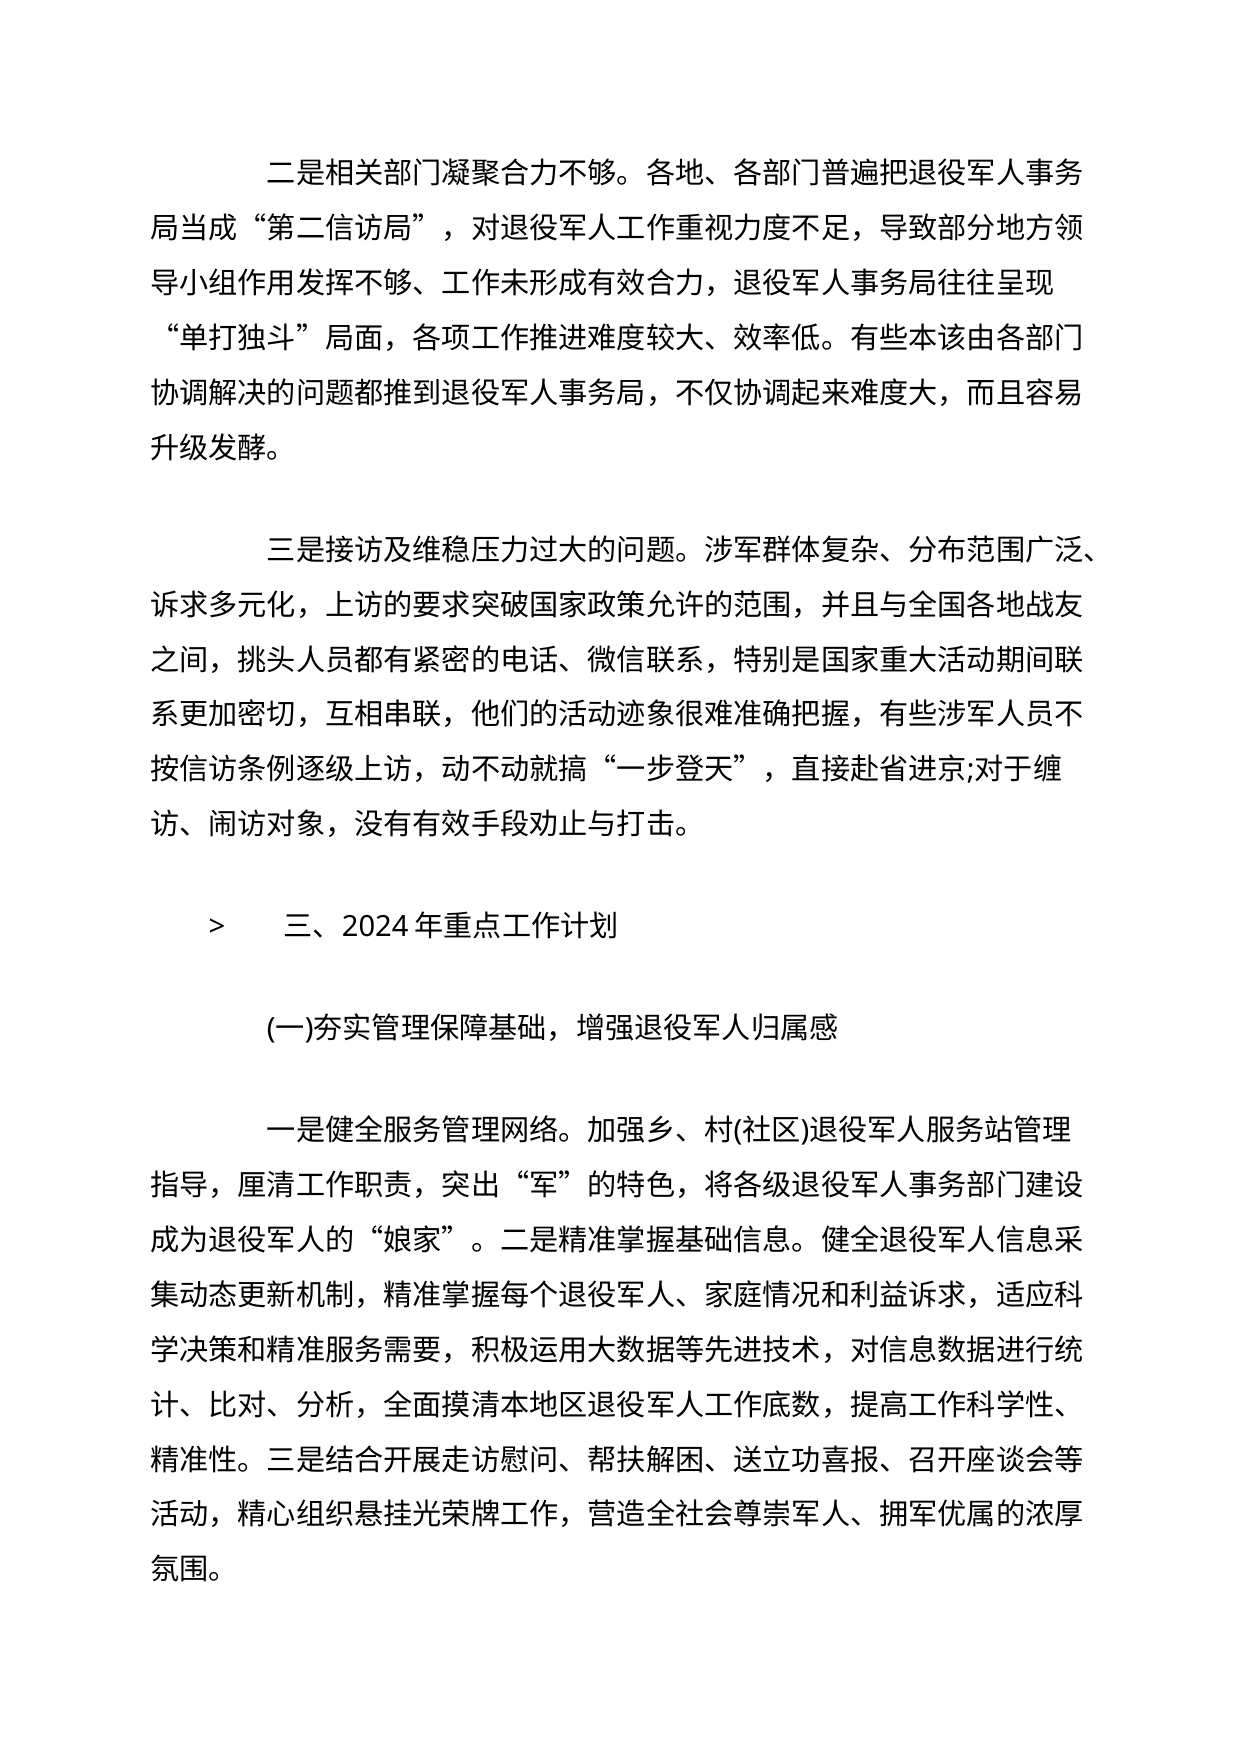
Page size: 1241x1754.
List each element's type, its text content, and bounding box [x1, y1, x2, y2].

text 一是健全服务管理网络。加强乡、村(社区)退役军人服务站管理指导，厘清工作职责，突出“军”的特色，将各级退役军人事务部门建设成为退役军人的“娘家”。二是精准掌握基础信息。健全退役军人信息采集动态更新机制，精准掌握每个退役军人、家庭情况和利益诉求，适应科学决策和精准服务需要，积极运用大数据等先进技术，对信息数据进行统计、比对、分析，全面摸清本地区退役军人工作底数，提高工作科学性、精准性。三是结合开展走访慰问、帮扶解困、送立功喜报、召开座谈会等活动，精心组织悬挂光荣牌工作，营造全社会尊崇军人、拥军优属的浓厚氛围。 [150, 1107, 1090, 1588]
text (一)夯实管理保障基础，增强退役军人归属感 [150, 1004, 1090, 1047]
text 三是接访及维稳压力过大的问题。涉军群体复杂、分布范围广泛、诉求多元化，上访的要求突破国家政策允许的范围，并且与全国各地战友之间，挑头人员都有紧密的电话、微信联系，特别是国家重大活动期间联系更加密切，互相串联，他们的活动迹象很难准确把握，有些涉军人员不按信访条例逐级上访，动不动就搞“一步登天”，直接赴省进京;对于缠访、闹访对象，没有有效手段劝止与打击。 [150, 526, 1090, 843]
text 二是相关部门凝聚合力不够。各地、各部门普遍把退役军人事务局当成“第二信访局”，对退役军人工作重视力度不足，导致部分地方领导小组作用发挥不够、工作未形成有效合力，退役军人事务局往往呈现“单打独斗”局面，各项工作推进难度较大、效率低。有些本该由各部门协调解决的问题都推到退役军人事务局，不仅协调起来难度大，而且容易升级发酵。 [150, 150, 1090, 467]
text > 三、2024年重点工作计划 [150, 903, 1090, 945]
